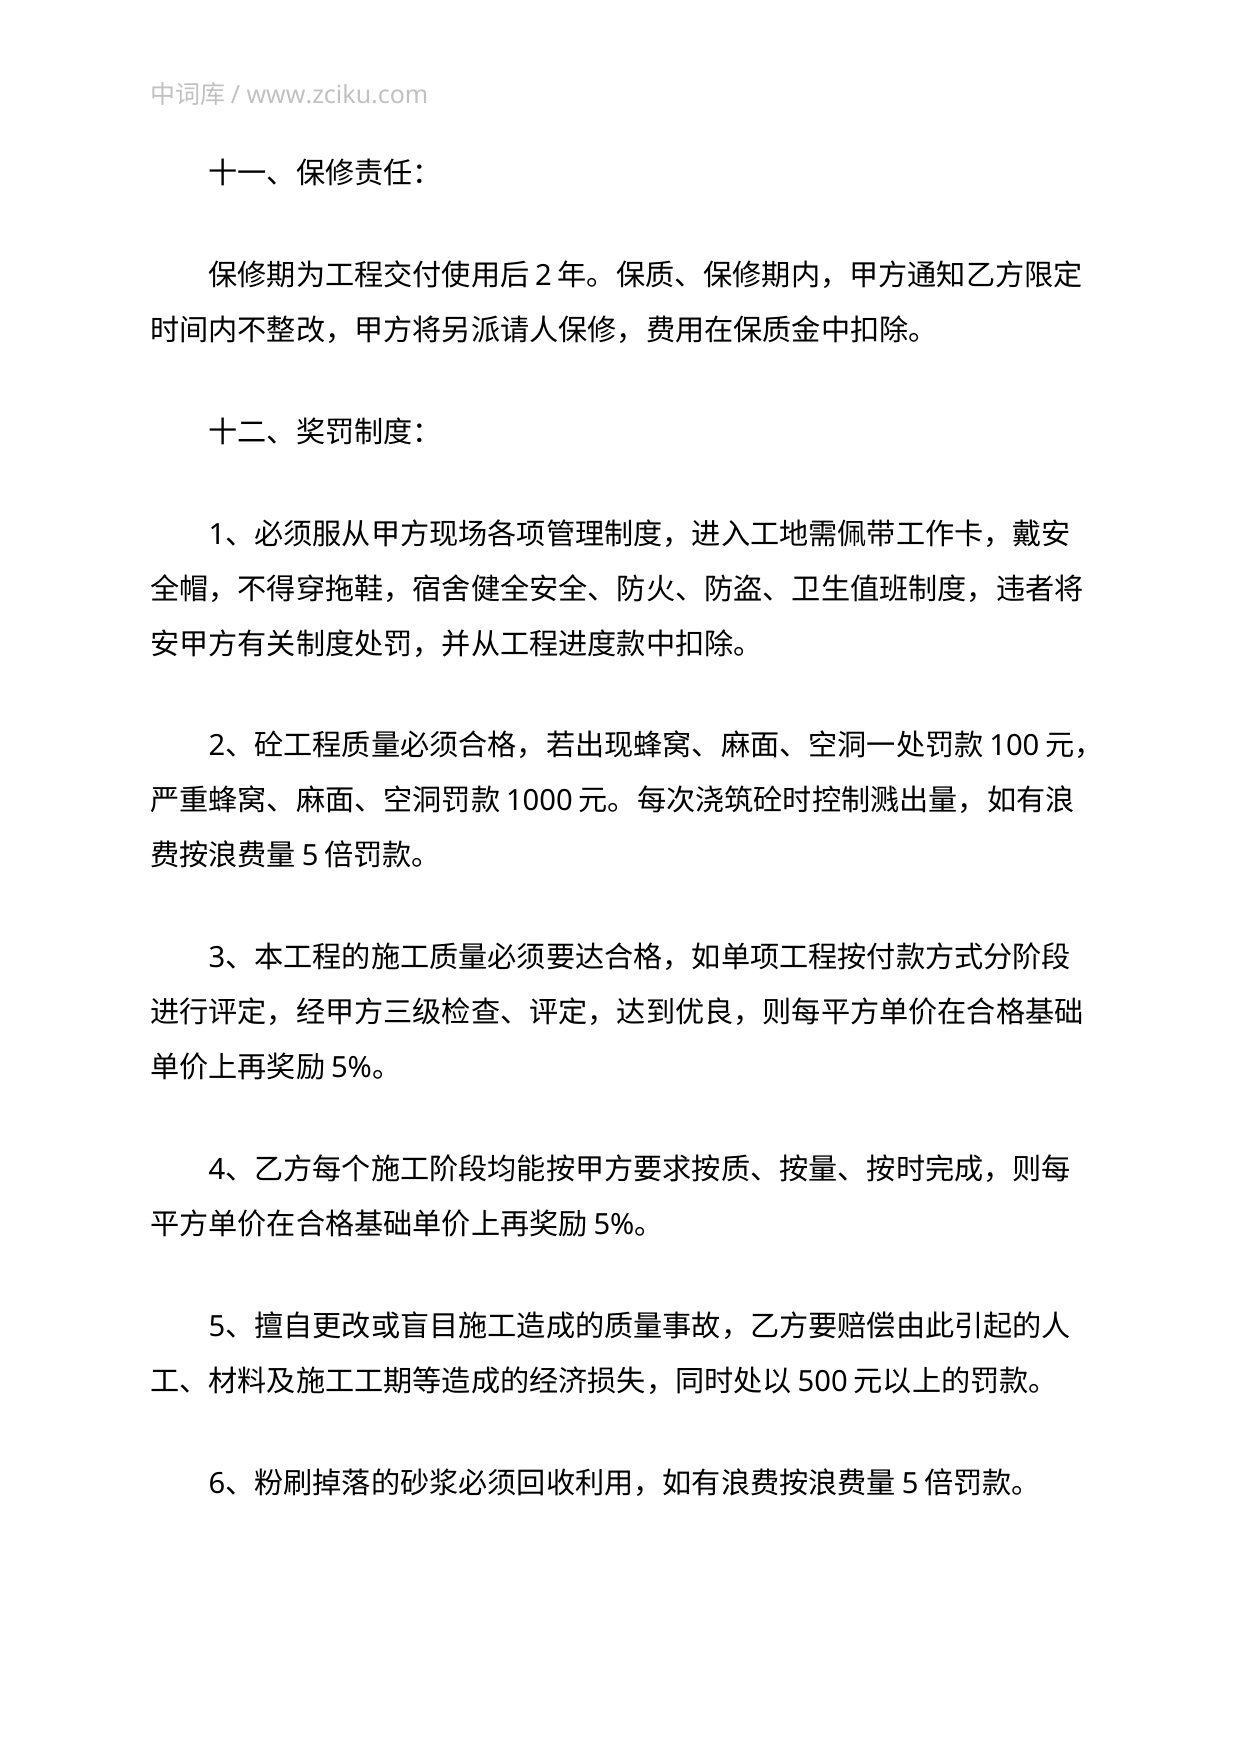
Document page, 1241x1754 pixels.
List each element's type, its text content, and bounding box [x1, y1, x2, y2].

text 1、必须服从甲方现场各项管理制度，进入工地需佩带工作卡，戴安全帽，不得穿拖鞋，宿舍健全安全、防火、防盗、卫生值班制度，违者将安甲方有关制度处罚，并从工程进度款中扣除。 [150, 510, 1090, 662]
text 十一、保修责任： [150, 150, 1090, 192]
text 十二、奖罚制度： [150, 408, 1090, 451]
text 保修期为工程交付使用后2年。保质、保修期内，甲方通知乙方限定时间内不整改，甲方将另派请人保修，费用在保质金中扣除。 [150, 252, 1090, 349]
text 4、乙方每个施工阶段均能按甲方要求按质、按量、按时完成，则每平方单价在合格基础单价上再奖励5%。 [150, 1146, 1090, 1243]
text 6、粉刷掉落的砂浆必须回收利用，如有浪费按浪费量5倍罚款。 [150, 1460, 1090, 1502]
text 5、擅自更改或盲目施工造成的质量事故，乙方要赔偿由此引起的人工、材料及施工工期等造成的经济损失，同时处以500元以上的罚款。 [150, 1303, 1090, 1400]
text 3、本工程的施工质量必须要达合格，如单项工程按付款方式分阶段进行评定，经甲方三级检查、评定，达到优良，则每平方单价在合格基础单价上再奖励5%。 [150, 934, 1090, 1086]
text 2、砼工程质量必须合格，若出现蜂窝、麻面、空洞一处罚款100元，严重蜂窝、麻面、空洞罚款1000元。每次浇筑砼时控制溅出量，如有浪费按浪费量5倍罚款。 [150, 722, 1090, 874]
